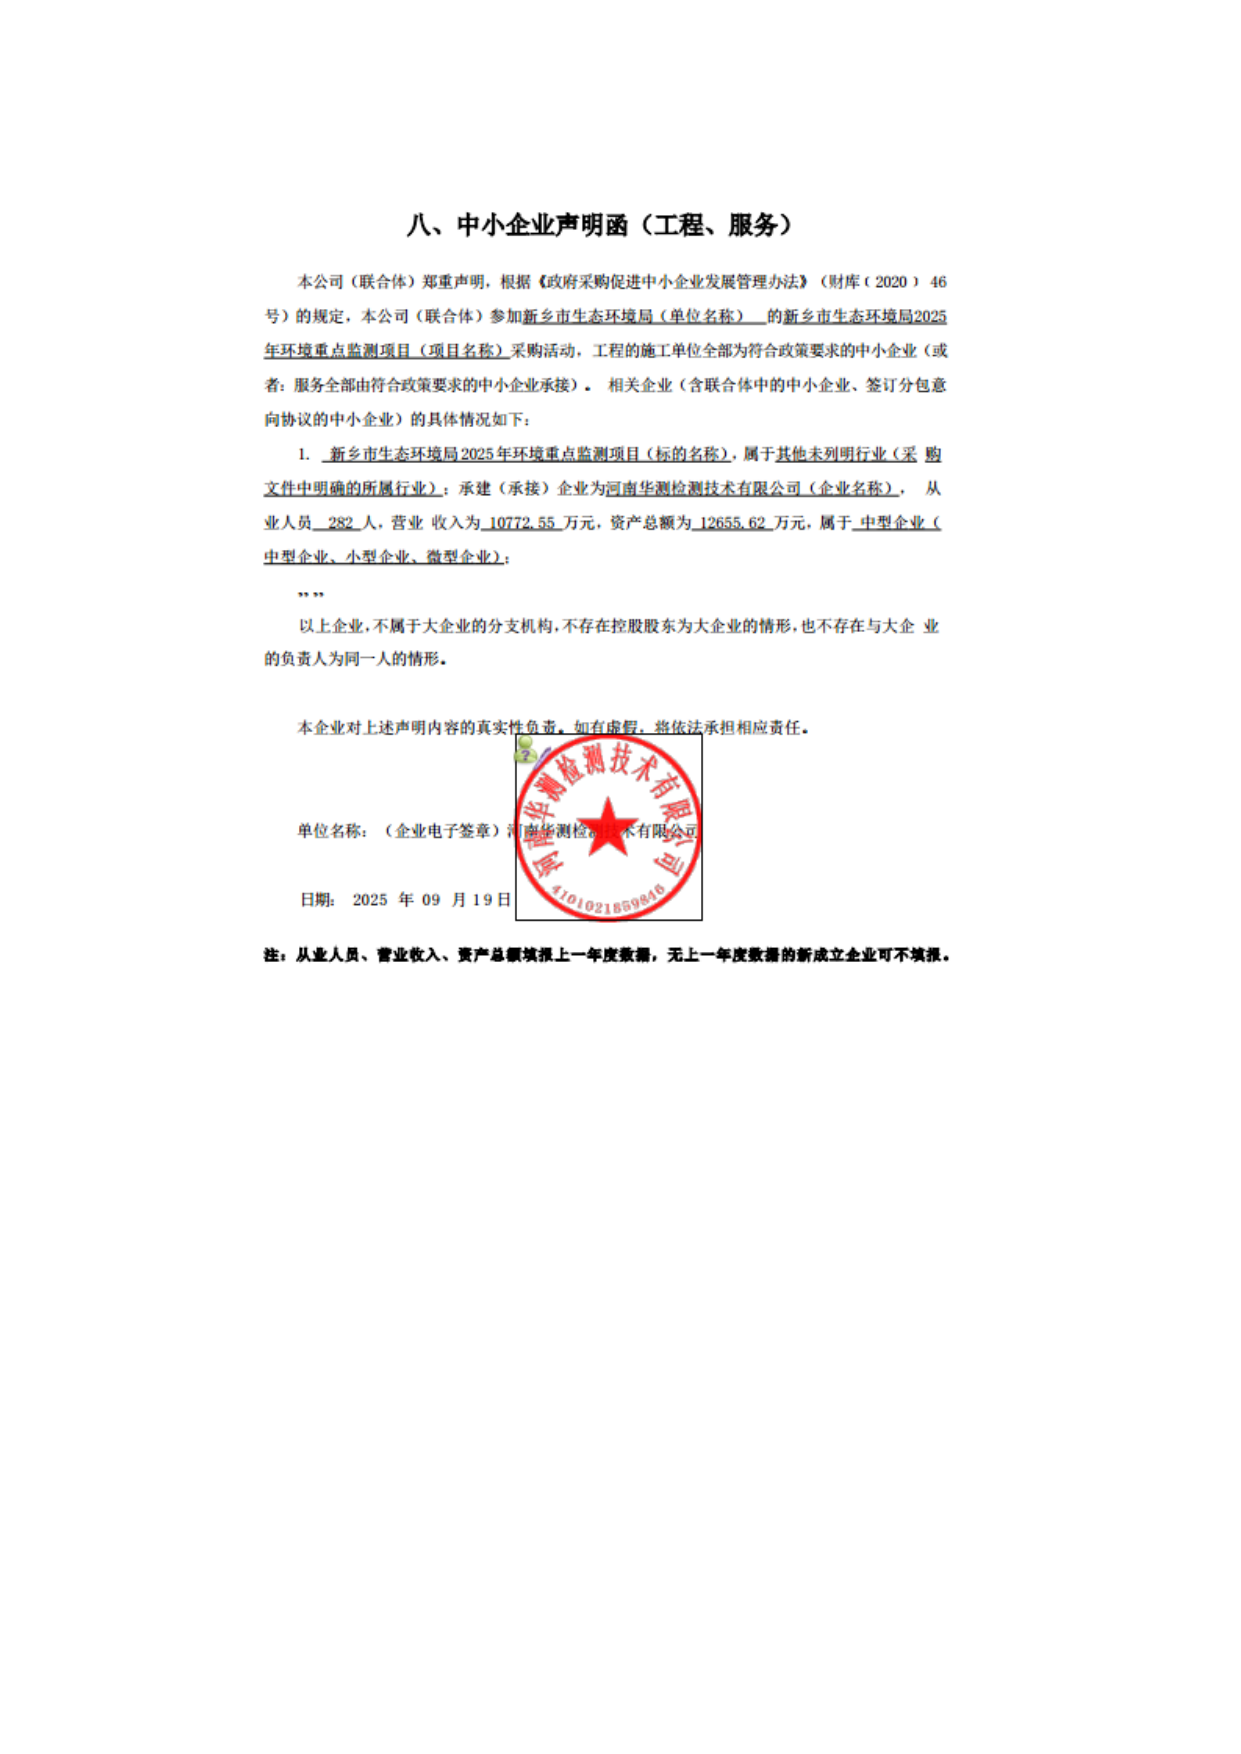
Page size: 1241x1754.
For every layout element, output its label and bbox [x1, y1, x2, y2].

picture [187, 162, 1005, 1120]
